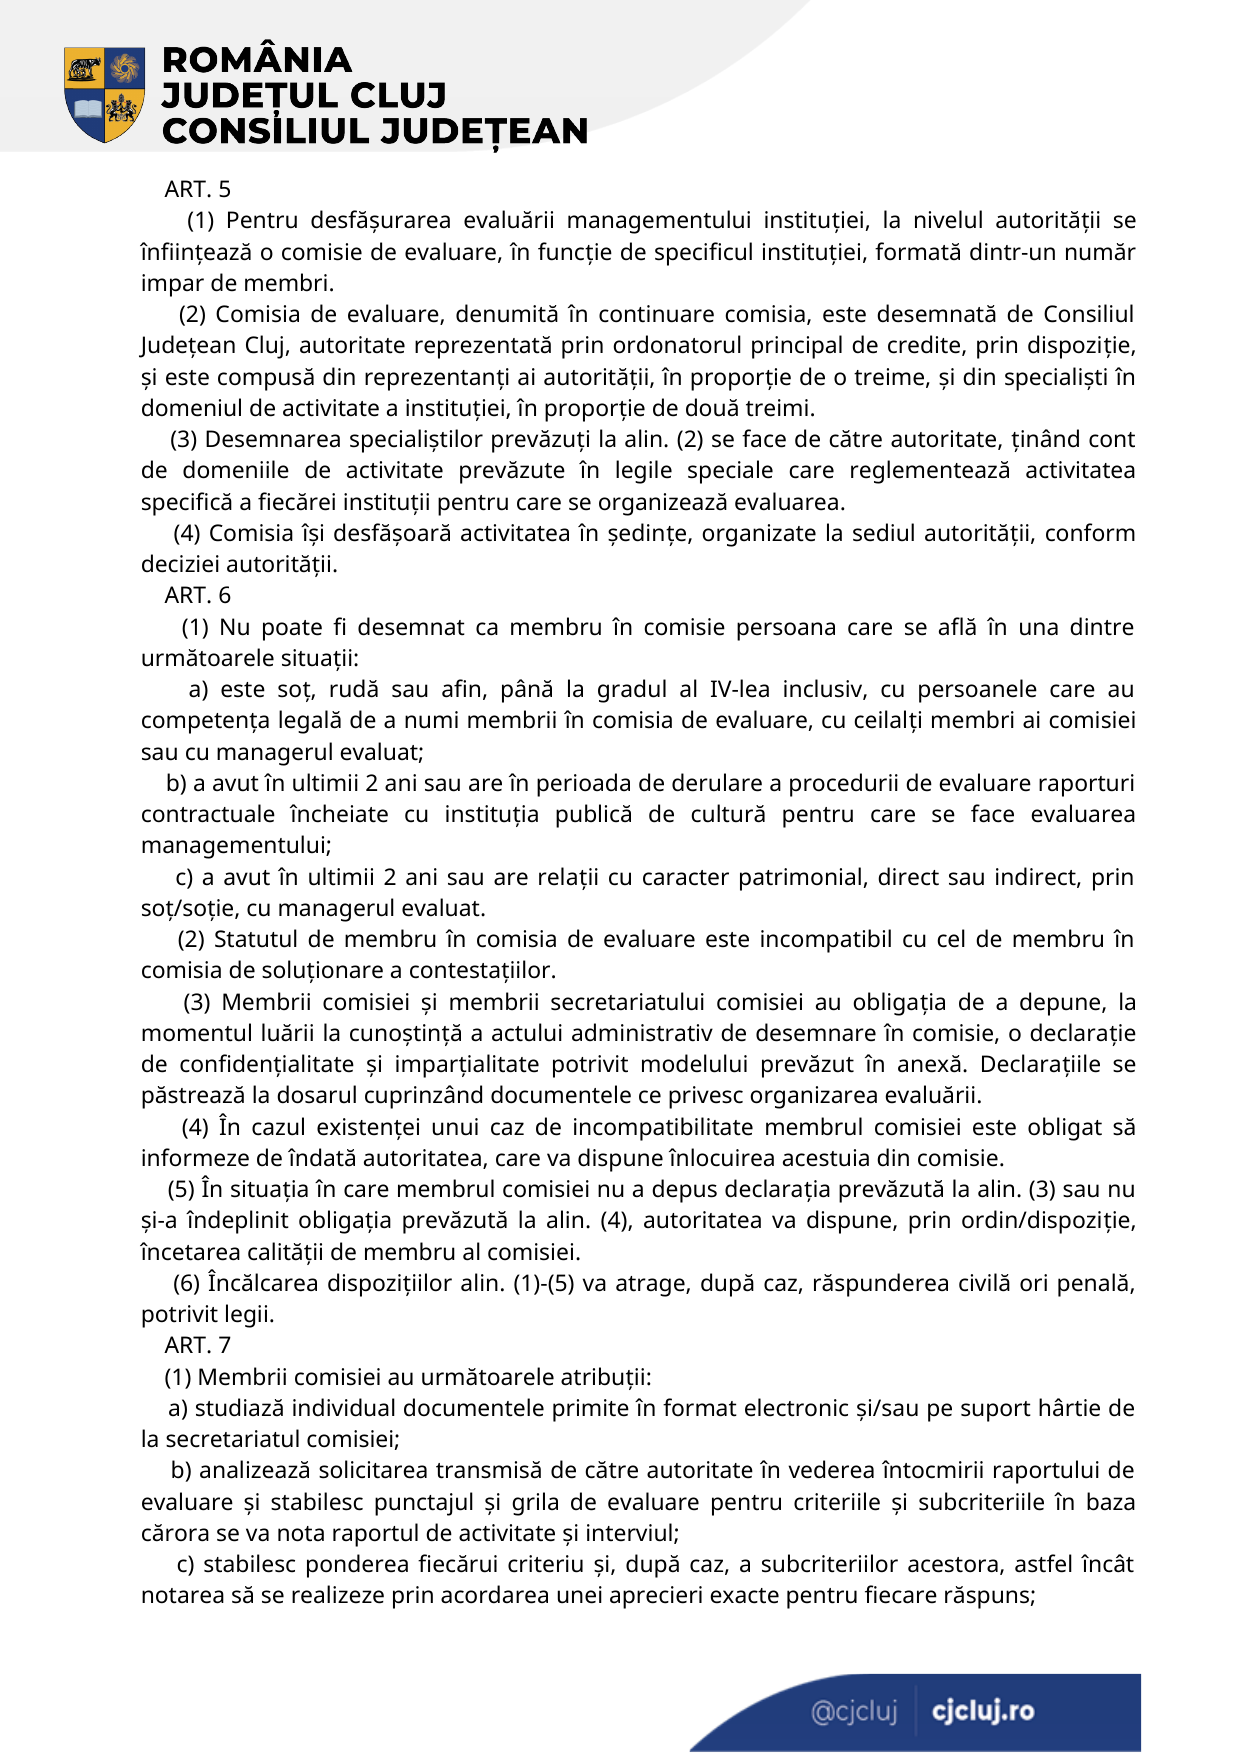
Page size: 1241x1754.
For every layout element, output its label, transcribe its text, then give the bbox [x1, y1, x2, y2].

text (3) Membrii comisiei şi membrii secretariatului comisiei au obligaţia de a depune, la momentul luării la cunoştinţă a actului administrativ de desemnare în comisie, o declaraţie de confidenţialitate şi imparţialitate potrivit modelului prevăzut în anexă. Declaraţiile se păstrează la dosarul cuprinzând documentele ce privesc organizarea evaluării. [141, 986, 1137, 1111]
text b) a avut în ultimii 2 ani sau are în perioada de derulare a procedurii de evaluare raporturi contractuale încheiate cu instituţia publică de cultură pentru care se face evaluarea managementului; [141, 767, 1137, 861]
text (5) În situaţia în care membrul comisiei nu a depus declaraţia prevăzută la alin. (3) sau nu şi-a îndeplinit obligaţia prevăzută la alin. (4), autoritatea va dispune, prin ordin/dispoziţie, încetarea calităţii de membru al comisiei. [141, 1173, 1137, 1267]
text a) studiază individual documentele primite în format electronic şi/sau pe suport hârtie de la secretariatul comisiei; [141, 1392, 1137, 1454]
text (2) Statutul de membru în comisia de evaluare este incompatibil cu cel de membru în comisia de soluţionare a contestaţiilor. [141, 923, 1137, 986]
text c) stabilesc ponderea fiecărui criteriu şi, după caz, a subcriteriilor acestora, astfel încât notarea să se realizeze prin acordarea unei aprecieri exacte pentru fiecare răspuns; [141, 1548, 1137, 1611]
text (6) Încălcarea dispoziţiilor alin. (1)-(5) va atrage, după caz, răspunderea civilă ori penală, potrivit legii. [141, 1267, 1137, 1329]
text (1) Membrii comisiei au următoarele atribuţii: [141, 1361, 1137, 1392]
text (2) Comisia de evaluare, denumită în continuare comisia, este desemnată de Consiliul Judeţean Cluj, autoritate reprezentată prin ordonatorul principal de credite, prin dispoziţie, şi este compusă din reprezentanţi ai autorităţii, în proporţie de o treime, şi din specialişti în domeniul de activitate a instituţiei, în proporţie de două treimi. [141, 298, 1137, 423]
text b) analizează solicitarea transmisă de către autoritate în vederea întocmirii raportului de evaluare şi stabilesc punctajul şi grila de evaluare pentru criteriile şi subcriteriile în baza cărora se va nota raportul de activitate şi interviul; [141, 1454, 1137, 1548]
picture [64, 39, 587, 153]
text (3) Desemnarea specialiştilor prevăzuţi la alin. (2) se face de către autoritate, ţinând cont de domeniile de activitate prevăzute în legile speciale care reglementează activitatea specifică a fiecărei instituţii pentru care se organizează evaluarea. [141, 423, 1137, 517]
text a) este soţ, rudă sau afin, până la gradul al IV-lea inclusiv, cu persoanele care au competenţa legală de a numi membrii în comisia de evaluare, cu ceilalţi membri ai comisiei sau cu managerul evaluat; [141, 673, 1137, 767]
text c) a avut în ultimii 2 ani sau are relaţii cu caracter patrimonial, direct sau indirect, prin soţ/soţie, cu managerul evaluat. [141, 861, 1137, 923]
picture [688, 1673, 1142, 1751]
text (4) Comisia îşi desfăşoară activitatea în şedinţe, organizate la sediul autorităţii, conform deciziei autorităţii. [141, 517, 1137, 579]
text (1) Pentru desfăşurarea evaluării managementului instituţiei, la nivelul autorităţii se înfiinţează o comisie de evaluare, în funcţie de specificul instituţiei, formată dintr-un număr impar de membri. [141, 204, 1137, 298]
text ART. 7 [141, 1329, 1137, 1361]
text ART. 5 [141, 173, 1137, 204]
text (1) Nu poate fi desemnat ca membru în comisie persoana care se află în una dintre următoarele situaţii: [141, 611, 1137, 673]
text ART. 6 [141, 579, 1137, 611]
text (4) În cazul existenţei unui caz de incompatibilitate membrul comisiei este obligat să informeze de îndată autoritatea, care va dispune înlocuirea acestuia din comisie. [141, 1111, 1137, 1173]
